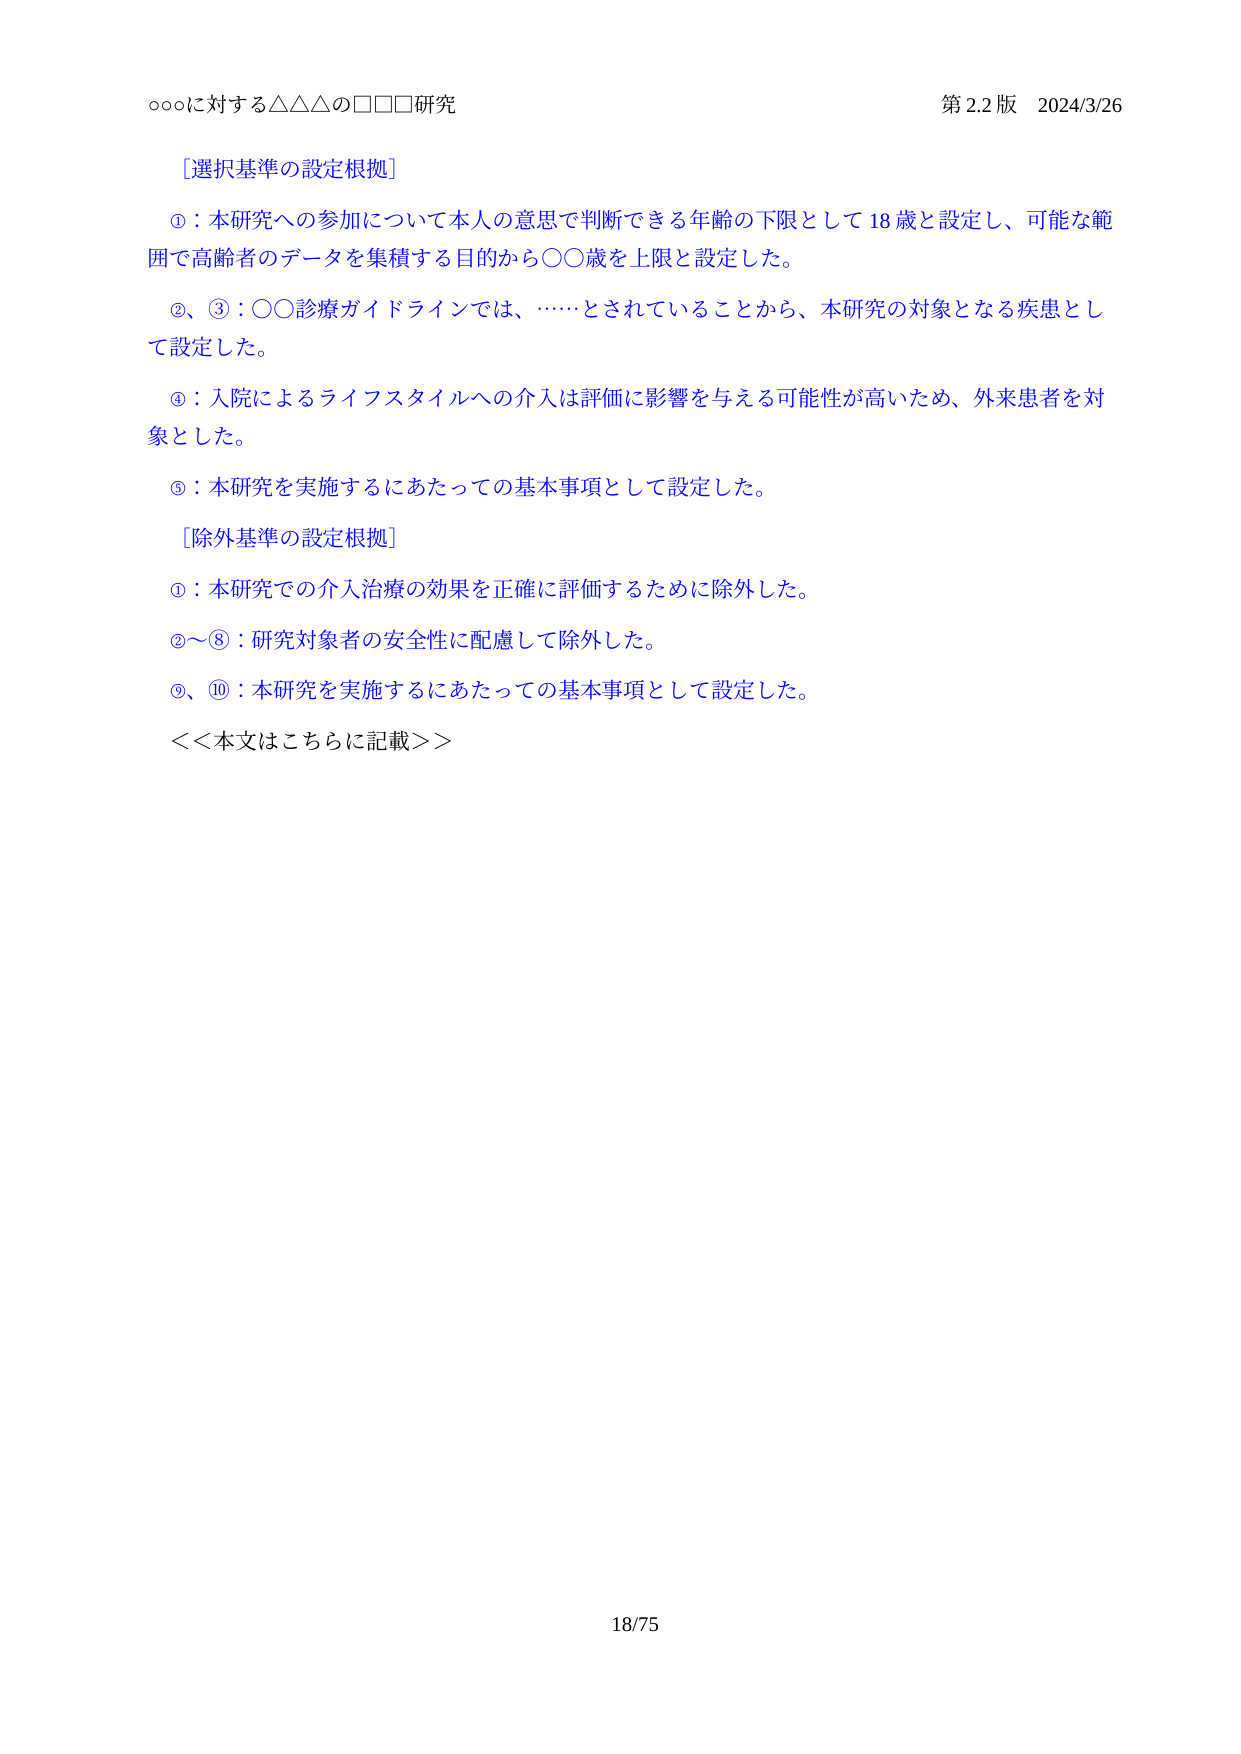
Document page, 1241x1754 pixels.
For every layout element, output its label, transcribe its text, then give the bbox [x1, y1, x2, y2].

text ⑨、⑩：本研究を実施するにあたっての基本事項として設定した。 [148, 670, 1122, 709]
text ①：本研究への参加について本人の意思で判断できる年齢の下限として18歳と設定し、可能な範囲で高齢者のデータを集積する目的から○○歳を上限と設定した。 [148, 199, 1122, 276]
text ⑤：本研究を実施するにあたっての基本事項として設定した。 [148, 467, 1122, 505]
text ①：本研究での介入治療の効果を正確に評価するために除外した。 [148, 569, 1122, 607]
text ②～⑧：研究対象者の安全性に配慮して除外した。 [148, 619, 1122, 658]
text ②、③：○○診療ガイドラインでは、……とされていることから、本研究の対象となる疾患として設定した。 [148, 289, 1122, 365]
text ［除外基準の設定根拠］ [148, 518, 1122, 556]
text ④：入院によるライフスタイルへの介入は評価に影響を与える可能性が高いため、外来患者を対象とした。 [148, 378, 1122, 454]
text ［選択基準の設定根拠］ [148, 149, 1122, 187]
text ＜＜本文はこちらに記載＞＞ [148, 721, 1122, 759]
